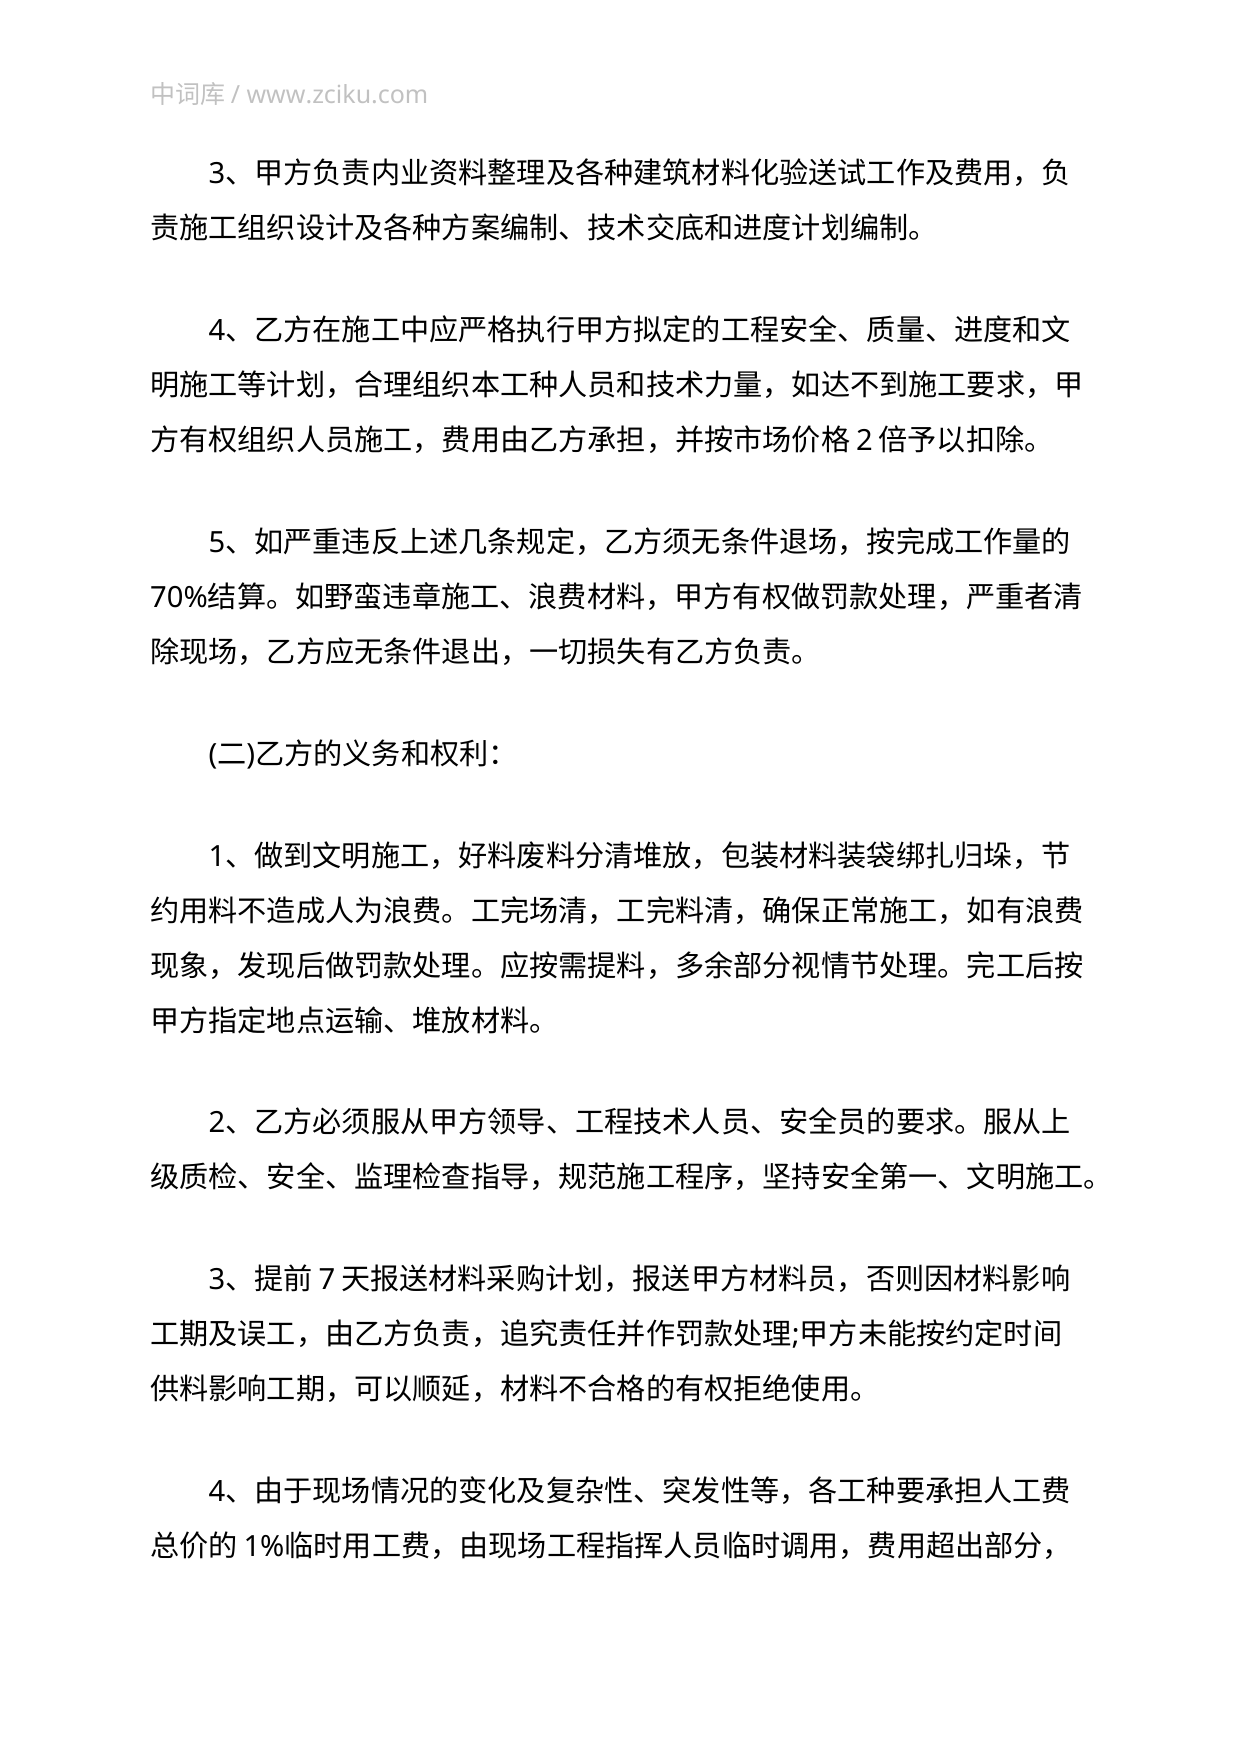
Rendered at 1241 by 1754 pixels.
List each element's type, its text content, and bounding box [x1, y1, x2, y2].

text 4、乙方在施工中应严格执行甲方拟定的工程安全、质量、进度和文明施工等计划，合理组织本工种人员和技术力量，如达不到施工要求，甲方有权组织人员施工，费用由乙方承担，并按市场价格2倍予以扣除。 [150, 307, 1090, 459]
text 3、提前7天报送材料采购计划，报送甲方材料员，否则因材料影响工期及误工，由乙方负责，追究责任并作罚款处理;甲方未能按约定时间供料影响工期，可以顺延，材料不合格的有权拒绝使用。 [150, 1256, 1090, 1408]
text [150, 1467, 1090, 1565]
text 5、如严重违反上述几条规定，乙方须无条件退场，按完成工作量的70%结算。如野蛮违章施工、浪费材料，甲方有权做罚款处理，严重者清除现场，乙方应无条件退出，一切损失有乙方负责。 [150, 519, 1090, 671]
text 1、做到文明施工，好料废料分清堆放，包装材料装袋绑扎归垛，节约用料不造成人为浪费。工完场清，工完料清，确保正常施工，如有浪费现象，发现后做罚款处理。应按需提料，多余部分视情节处理。完工后按甲方指定地点运输、堆放材料。 [150, 832, 1090, 1039]
text 3、甲方负责内业资料整理及各种建筑材料化验送试工作及费用，负责施工组织设计及各种方案编制、技术交底和进度计划编制。 [150, 150, 1090, 247]
text (二)乙方的义务和权利： [150, 730, 1090, 773]
text 2、乙方必须服从甲方领导、工程技术人员、安全员的要求。服从上级质检、安全、监理检查指导，规范施工程序，坚持安全第一、文明施工。 [150, 1099, 1090, 1196]
